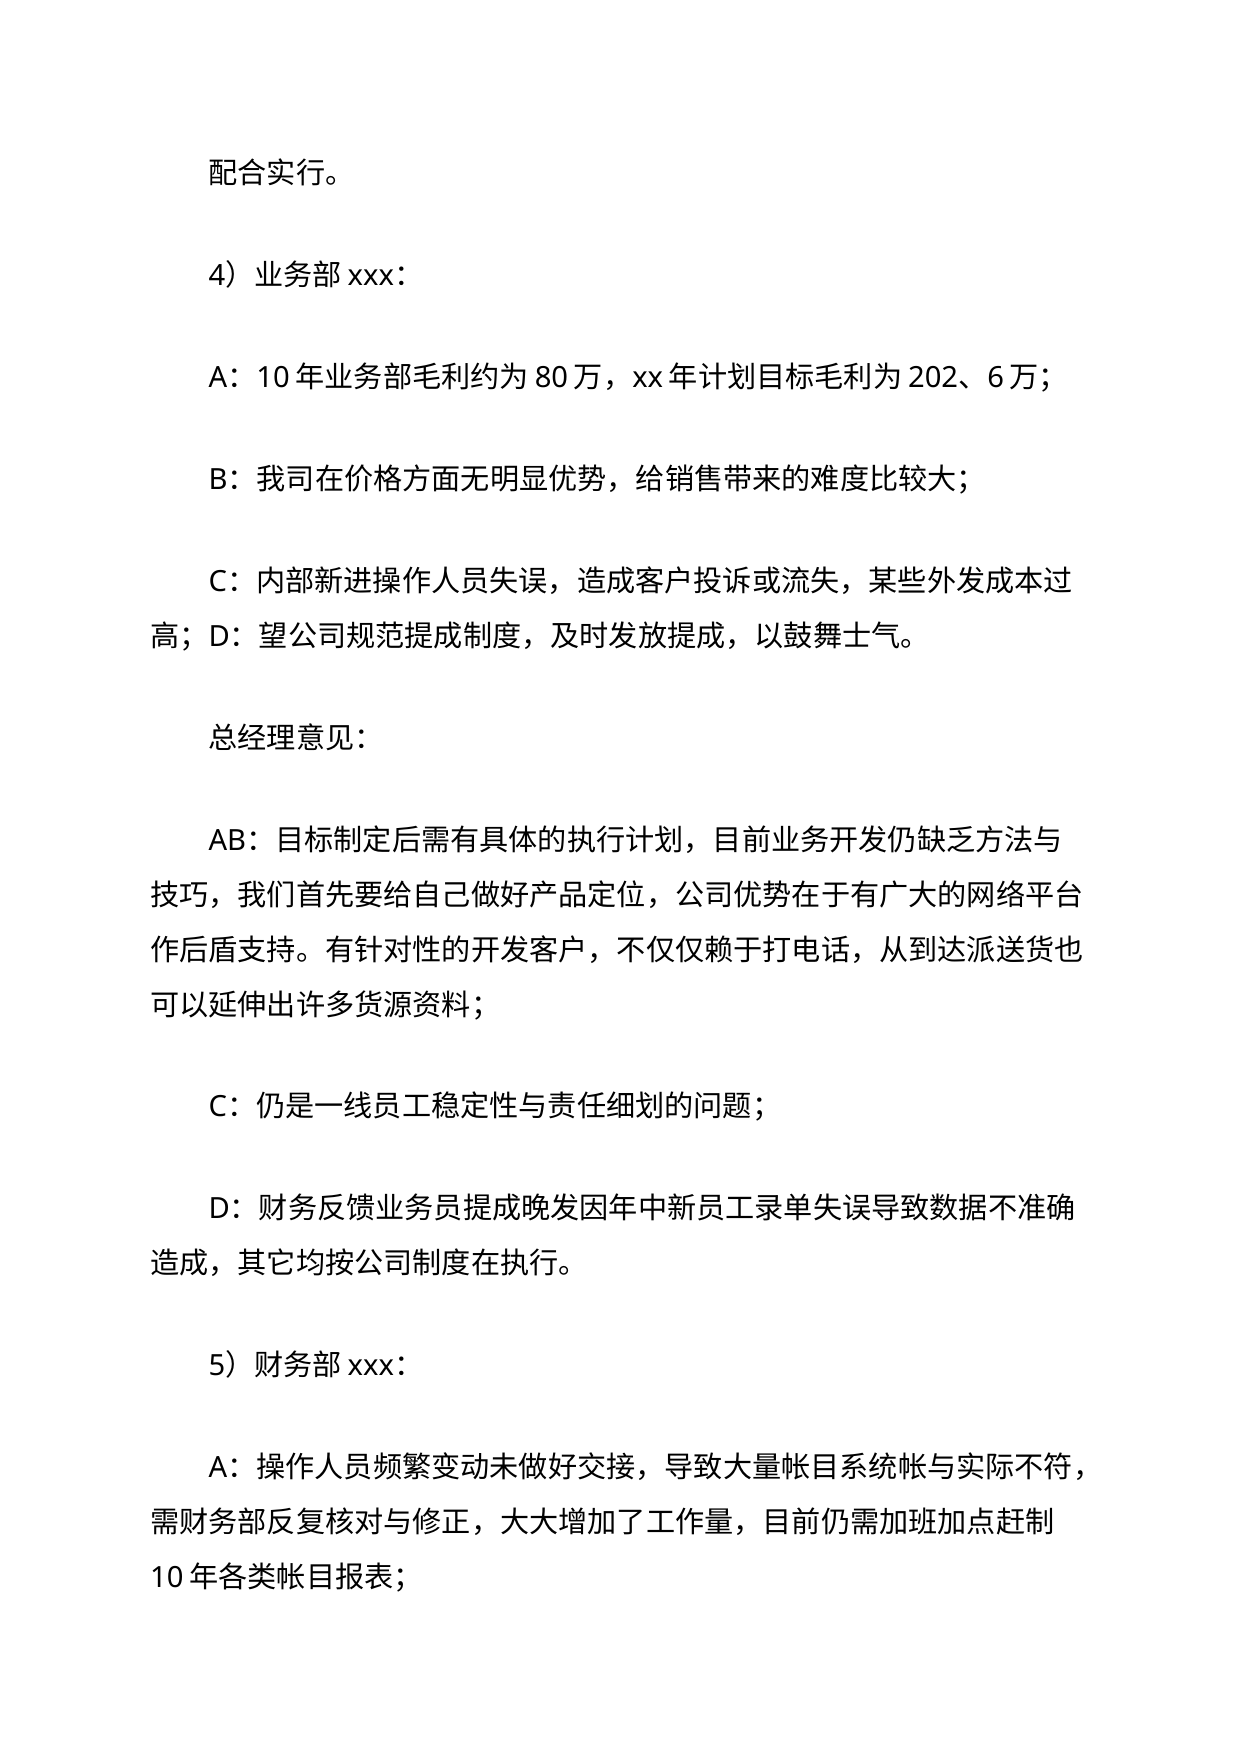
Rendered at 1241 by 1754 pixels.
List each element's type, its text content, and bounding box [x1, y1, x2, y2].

text A：操作人员频繁变动未做好交接，导致大量帐目系统帐与实际不符，需财务部反复核对与修正，大大增加了工作量，目前仍需加班加点赶制10年各类帐目报表； [150, 1444, 1090, 1596]
text B：我司在价格方面无明显优势，给销售带来的难度比较大； [150, 456, 1090, 498]
text 配合实行。 [150, 150, 1090, 192]
text C：内部新进操作人员失误，造成客户投诉或流失，某些外发成本过高；D：望公司规范提成制度，及时发放提成，以鼓舞士气。 [150, 558, 1090, 655]
text C：仍是一线员工稳定性与责任细划的问题； [150, 1083, 1090, 1125]
text AB：目标制定后需有具体的执行计划，目前业务开发仍缺乏方法与技巧，我们首先要给自己做好产品定位，公司优势在于有广大的网络平台作后盾支持。有针对性的开发客户，不仅仅赖于打电话，从到达派送货也可以延伸出许多货源资料； [150, 816, 1090, 1023]
text 5）财务部xxx： [150, 1342, 1090, 1384]
text A：10年业务部毛利约为80万，xx年计划目标毛利为202、6万； [150, 354, 1090, 396]
text 总经理意见： [150, 715, 1090, 757]
text D：财务反馈业务员提成晚发因年中新员工录单失误导致数据不准确造成，其它均按公司制度在执行。 [150, 1185, 1090, 1282]
text 4）业务部xxx： [150, 252, 1090, 294]
